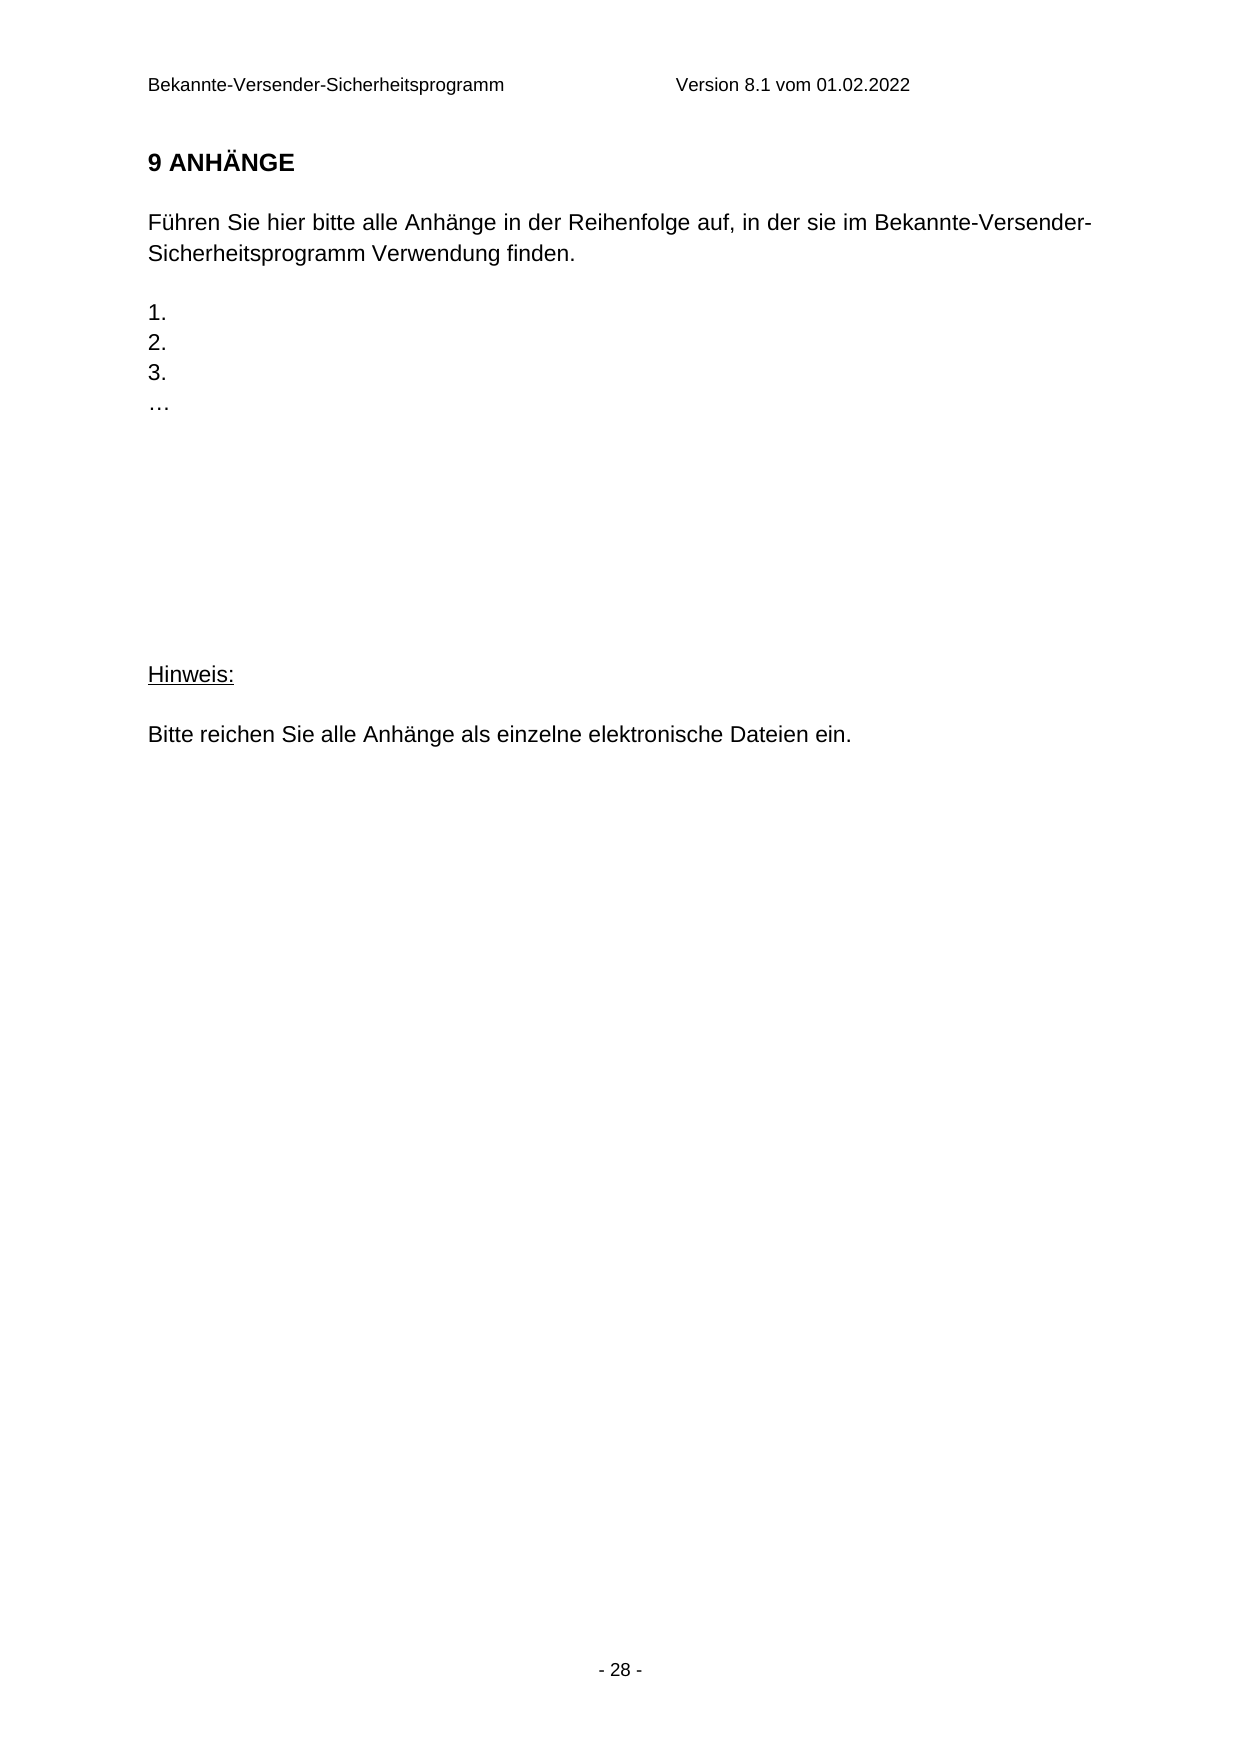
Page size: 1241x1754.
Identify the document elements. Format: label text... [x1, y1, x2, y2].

text Hinweis: [148, 661, 1093, 687]
text 2. [148, 329, 1093, 355]
text Bitte reichen Sie alle Anhänge als einzelne elektronische Dateien ein. [148, 721, 1093, 748]
text 9 AnHÄNGE [148, 148, 1093, 176]
text … [148, 389, 1093, 416]
text 1. [148, 298, 1093, 325]
text 3. [148, 359, 1093, 385]
subtitle Führen Sie hier bitte alle Anhänge in der Reihenfolge auf, in der sie im Bekannte-Versender-Sicherheitsprogramm Verwendung finden. [148, 209, 1093, 266]
